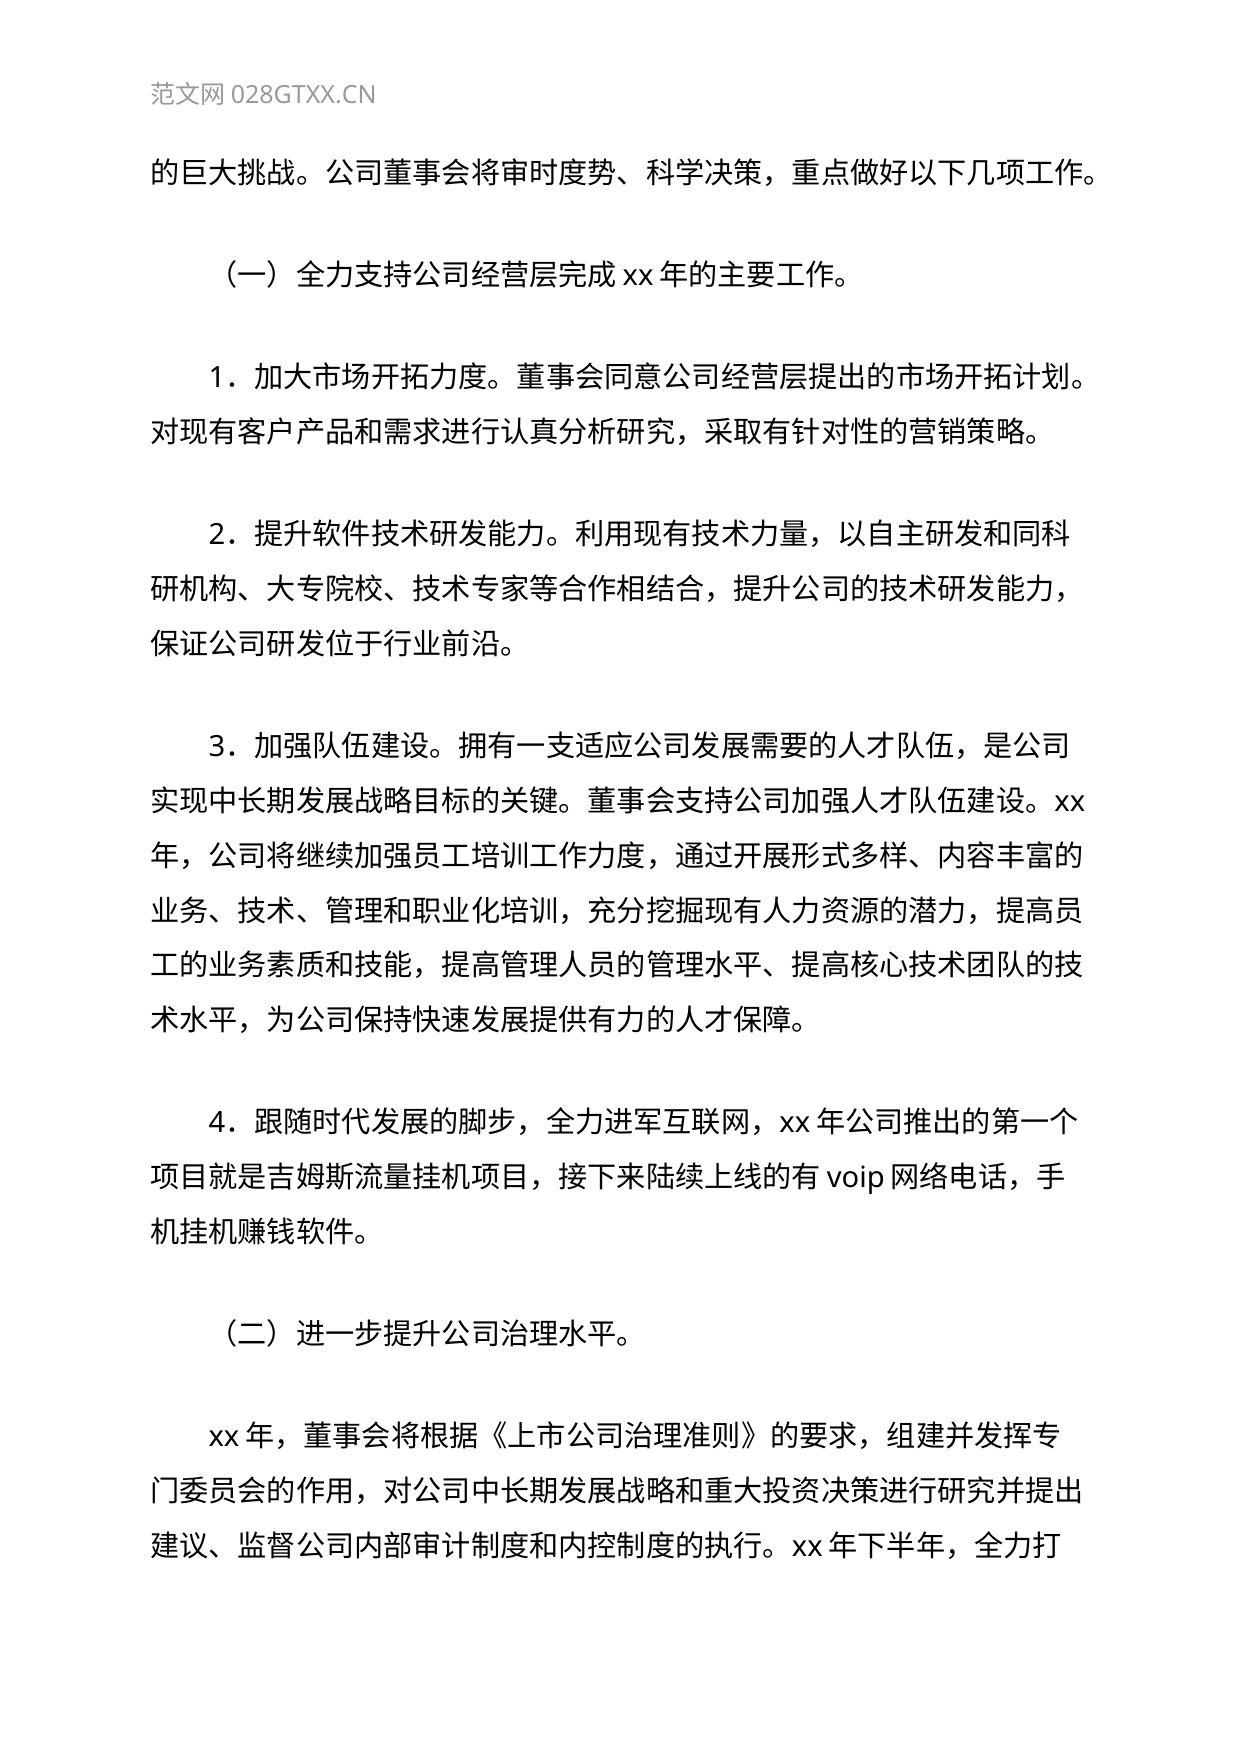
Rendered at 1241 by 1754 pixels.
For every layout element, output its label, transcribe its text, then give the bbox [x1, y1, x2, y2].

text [150, 150, 1090, 192]
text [150, 1412, 1090, 1564]
text 3．加强队伍建设。拥有一支适应公司发展需要的人才队伍，是公司实现中长期发展战略目标的关键。董事会支持公司加强人才队伍建设。xx年，公司将继续加强员工培训工作力度，通过开展形式多样、内容丰富的业务、技术、管理和职业化培训，充分挖掘现有人力资源的潜力，提高员工的业务素质和技能，提高管理人员的管理水平、提高核心技术团队的技术水平，为公司保持快速发展提供有力的人才保障。 [150, 722, 1090, 1039]
text 2．提升软件技术研发能力。利用现有技术力量，以自主研发和同科研机构、大专院校、技术专家等合作相结合，提升公司的技术研发能力，保证公司研发位于行业前沿。 [150, 511, 1090, 663]
text 1．加大市场开拓力度。董事会同意公司经营层提出的市场开拓计划。对现有客户产品和需求进行认真分析研究，采取有针对性的营销策略。 [150, 354, 1090, 451]
text 4．跟随时代发展的脚步，全力进军互联网，xx年公司推出的第一个项目就是吉姆斯流量挂机项目，接下来陆续上线的有voip网络电话，手机挂机赚钱软件。 [150, 1099, 1090, 1251]
text （二）进一步提升公司治理水平。 [150, 1310, 1090, 1353]
text （一）全力支持公司经营层完成xx年的主要工作。 [150, 252, 1090, 294]
